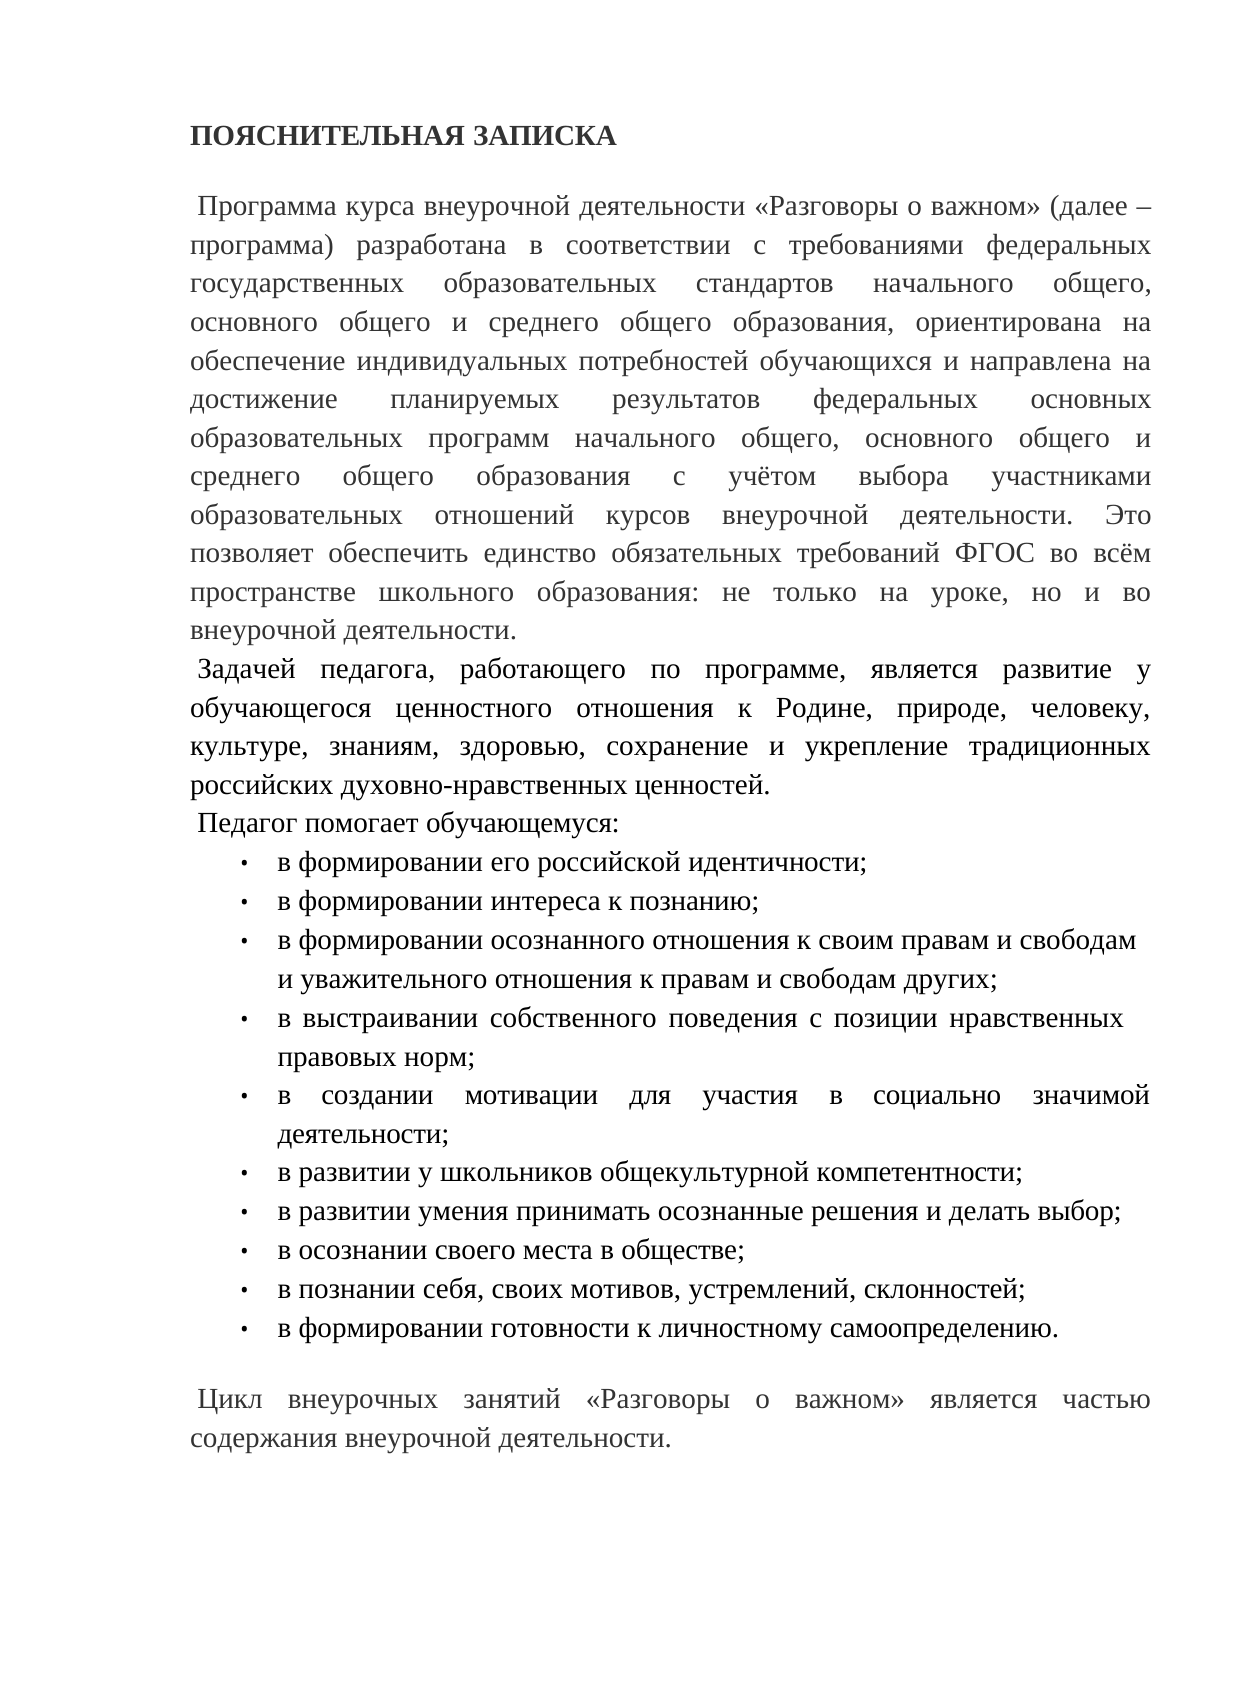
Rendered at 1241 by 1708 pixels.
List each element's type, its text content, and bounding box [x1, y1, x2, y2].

list в осознании своего места в обществе; [240, 1232, 1163, 1266]
text Цикл внеурочных занятий «Разговоры о важном» является частью содержания внеурочной деятельности. [190, 1382, 1152, 1454]
list в развитии у школьников общекультурной компетентности; [240, 1155, 1163, 1188]
list в формировании готовности к личностному самоопределению. [240, 1310, 1163, 1344]
list в формировании интереса к познанию; [240, 883, 1163, 917]
subtitle ПОЯСНИТЕЛЬНАЯ ЗАПИСКА [190, 118, 1163, 151]
list в формировании его российской идентичности; [240, 844, 1163, 878]
text Задачей педагога, работающего по программе, является развитие у обучающегося ценностного отношения к Родине, природе, человеку, культуре, знаниям, здоровью, сохранение и укрепление традиционных российских духовно-нравственных ценностей. [190, 651, 1151, 800]
list в формировании осознанного отношения к своим правам и свободам и уважительного отношения к правам и свободам других; [240, 922, 1151, 995]
list в выстраивании собственного поведения с позиции нравственных правовых норм; [240, 1000, 1151, 1072]
list в познании себя, своих мотивов, устремлений, склонностей; [240, 1271, 1163, 1305]
text Педагог помогает обучающемуся: [197, 805, 1163, 839]
text Программа курса внеурочной деятельности «Разговоры о важном» (далее – программа) разработана в соответствии с требованиями федеральных государственных образовательных стандартов начального общего, основного общего и среднего общего образования, ориентирована на обеспечение индивидуальных потребностей обучающихся и направлена на достижение планируемых результатов федеральных основных образовательных программ начального общего, основного общего и среднего общего образования с учётом выбора участниками образовательных отношений курсов внеурочной деятельности. Это позволяет обеспечить единство обязательных требований ФГОС во всём пространстве школьного образования: не только на уроке, но и во внеурочной деятельности. [190, 188, 1152, 646]
list в развитии умения принимать осознанные решения и делать выбор; [240, 1193, 1163, 1227]
list в создании мотивации для участия в социально значимой деятельности; [240, 1077, 1152, 1150]
